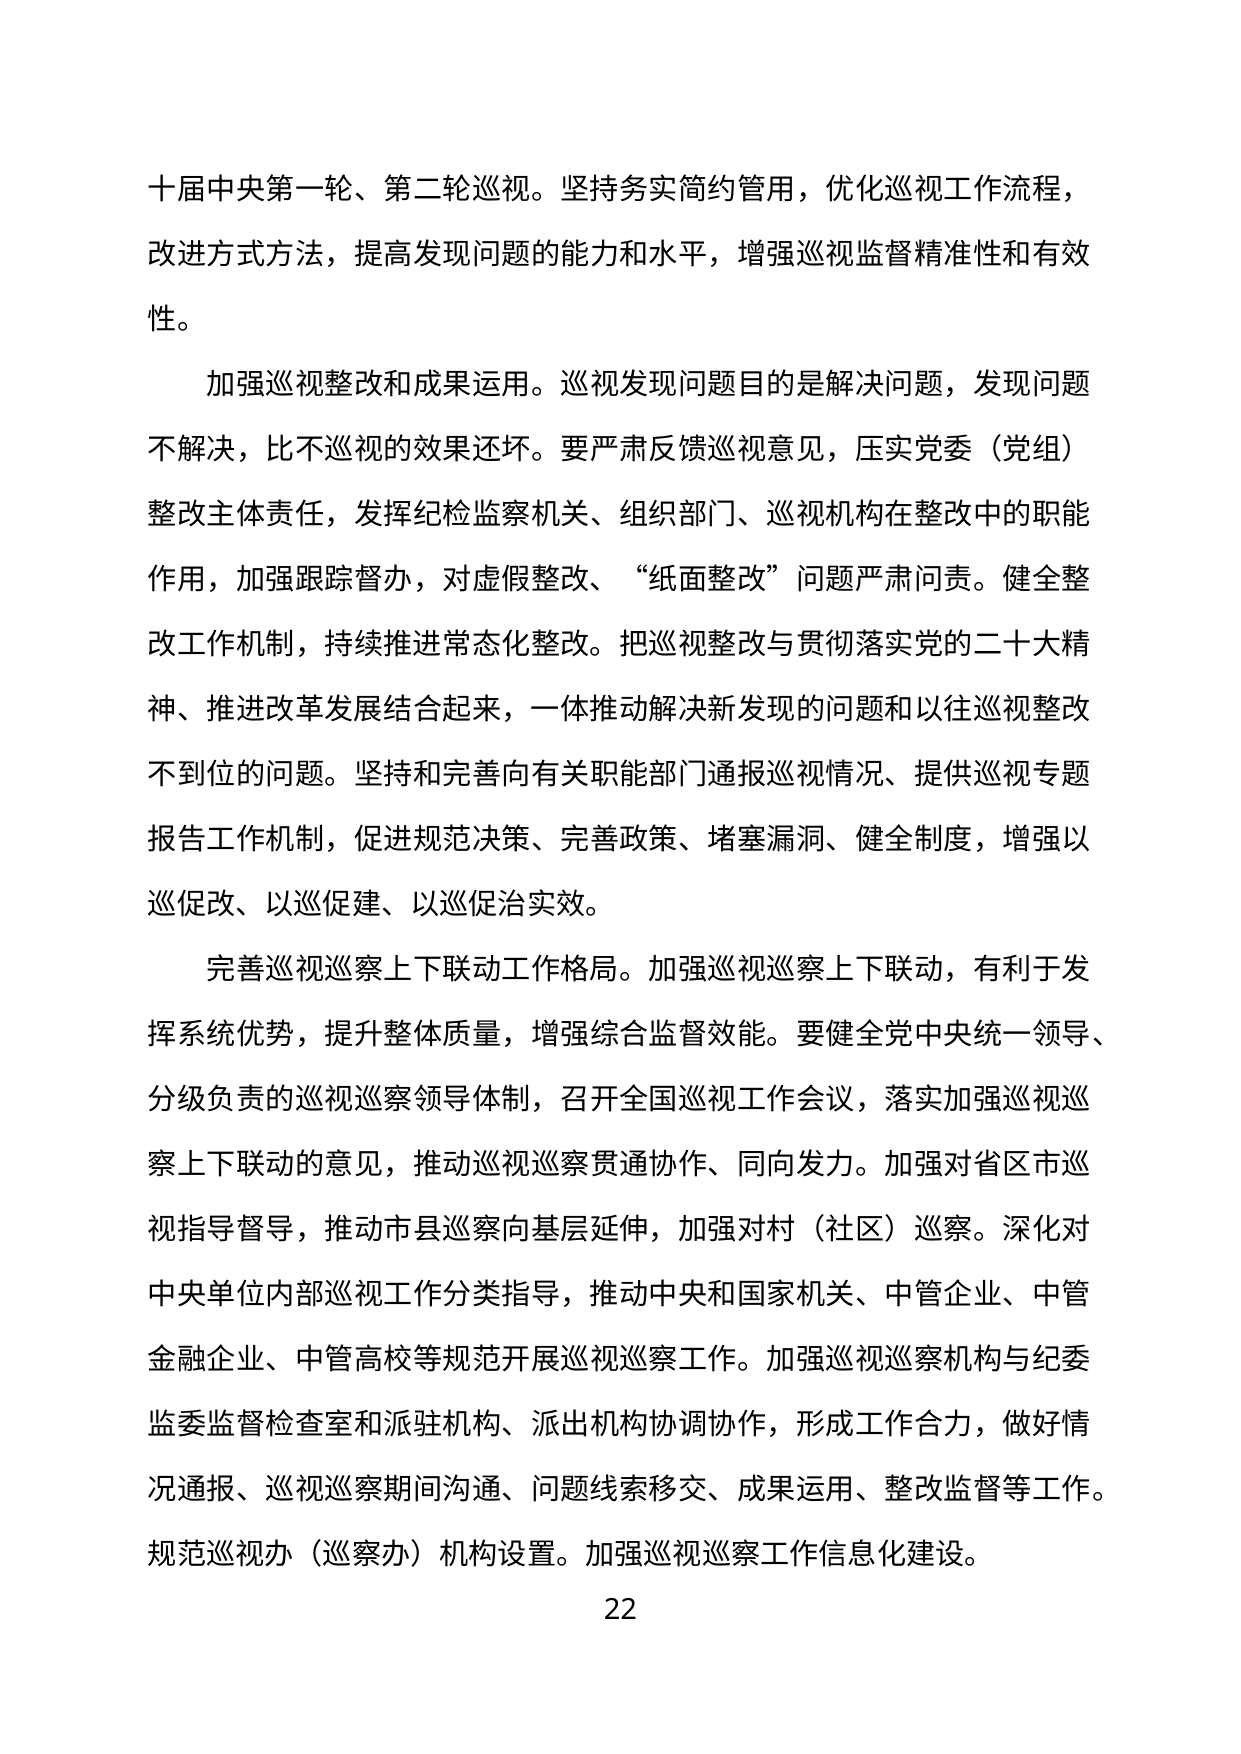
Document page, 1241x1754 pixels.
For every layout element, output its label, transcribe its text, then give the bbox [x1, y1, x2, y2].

text 加强巡视整改和成果运用。巡视发现问题目的是解决问题，发现问题不解决，比不巡视的效果还坏。要严肃反馈巡视意见，压实党委（党组）整改主体责任，发挥纪检监察机关、组织部门、巡视机构在整改中的职能作用，加强跟踪督办，对虚假整改、“纸面整改”问题严肃问责。健全整改工作机制，持续推进常态化整改。把巡视整改与贯彻落实党的二十大精神、推进改革发展结合起来，一体推动解决新发现的问题和以往巡视整改不到位的问题。坚持和完善向有关职能部门通报巡视情况、提供巡视专题报告工作机制，促进规范决策、完善政策、堵塞漏洞、健全制度，增强以巡促改、以巡促建、以巡促治实效。 [148, 349, 1092, 934]
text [148, 154, 1092, 349]
text 完善巡视巡察上下联动工作格局。加强巡视巡察上下联动，有利于发挥系统优势，提升整体质量，增强综合监督效能。要健全党中央统一领导、分级负责的巡视巡察领导体制，召开全国巡视工作会议，落实加强巡视巡察上下联动的意见，推动巡视巡察贯通协作、同向发力。加强对省区市巡视指导督导，推动市县巡察向基层延伸，加强对村（社区）巡察。深化对中央单位内部巡视工作分类指导，推动中央和国家机关、中管企业、中管金融企业、中管高校等规范开展巡视巡察工作。加强巡视巡察机构与纪委监委监督检查室和派驻机构、派出机构协调协作，形成工作合力，做好情况通报、巡视巡察期间沟通、问题线索移交、成果运用、整改监督等工作。规范巡视办（巡察办）机构设置。加强巡视巡察工作信息化建设。 [148, 934, 1092, 1584]
